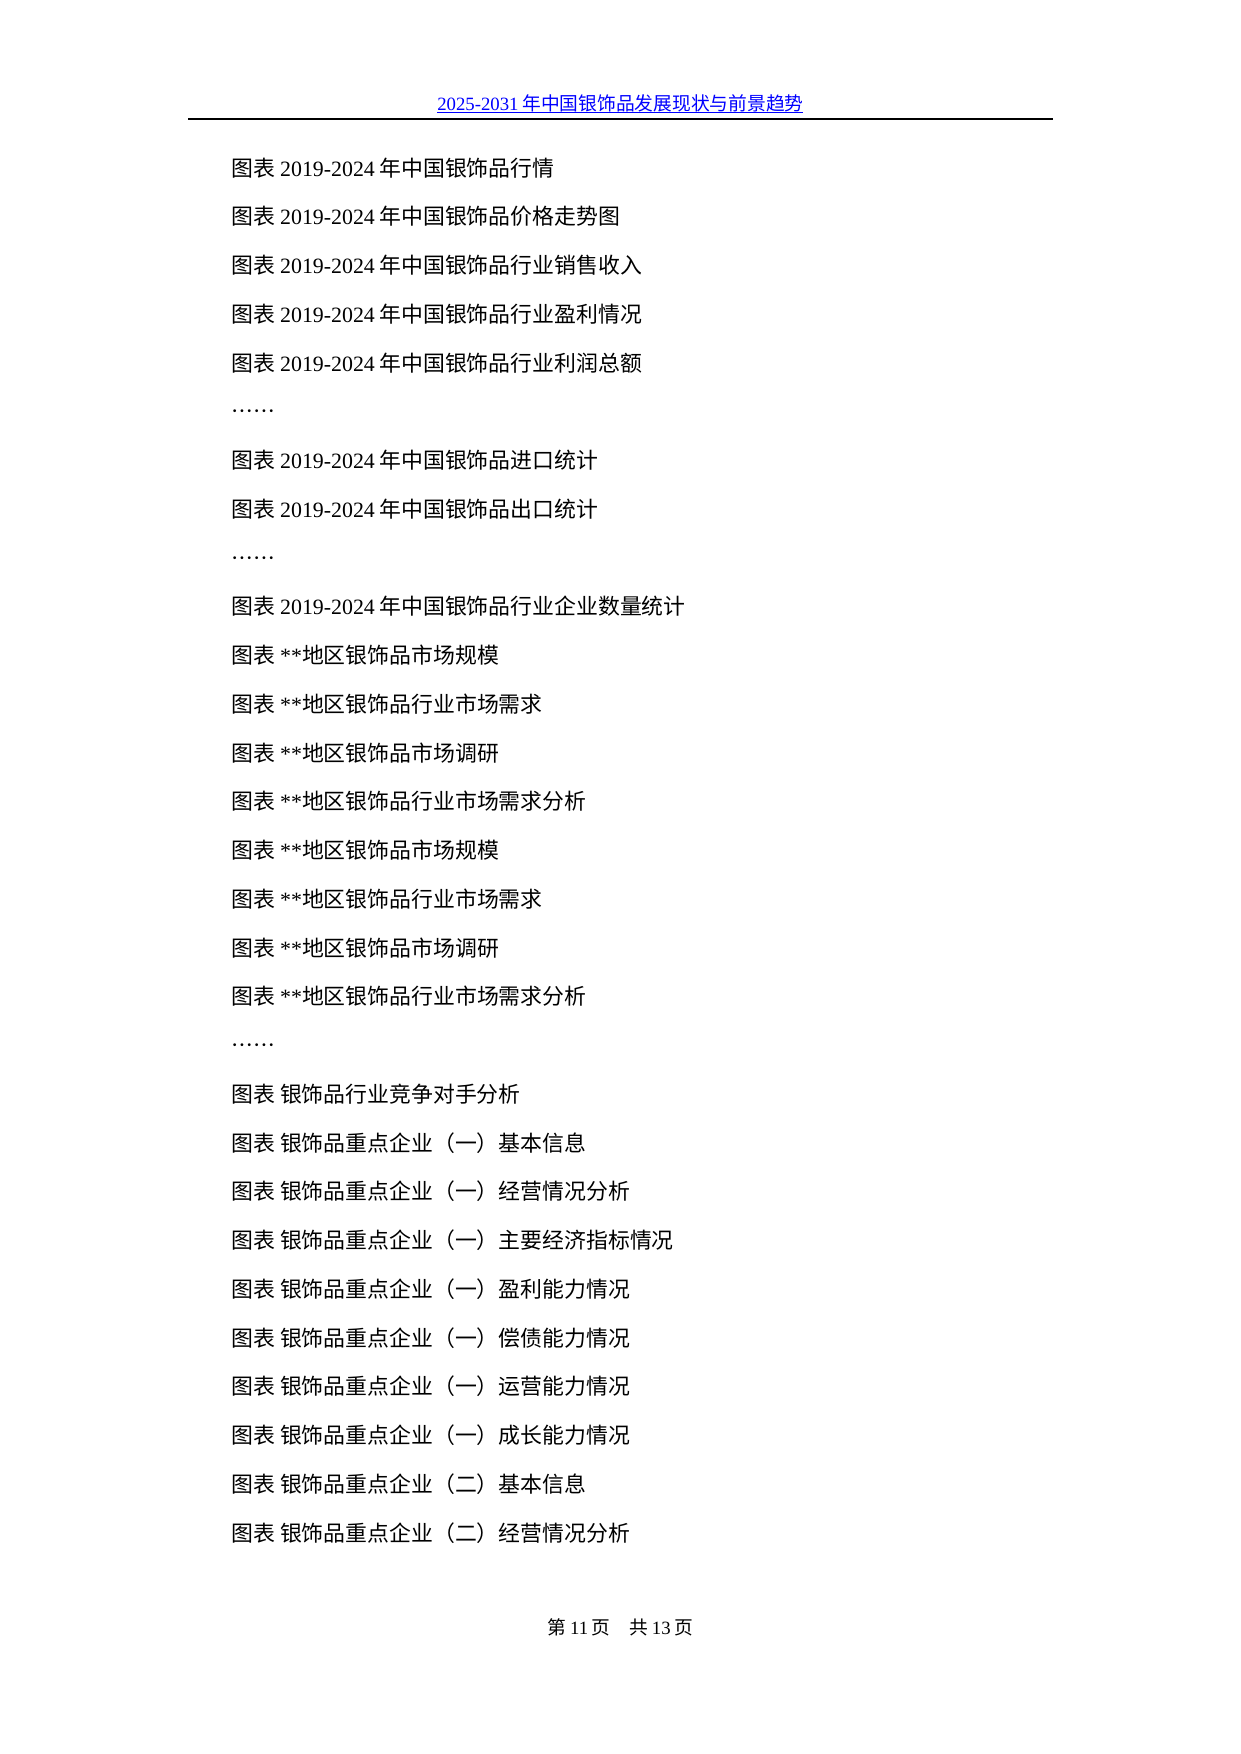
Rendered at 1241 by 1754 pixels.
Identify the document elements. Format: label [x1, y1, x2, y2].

text [187, 150, 1053, 1548]
